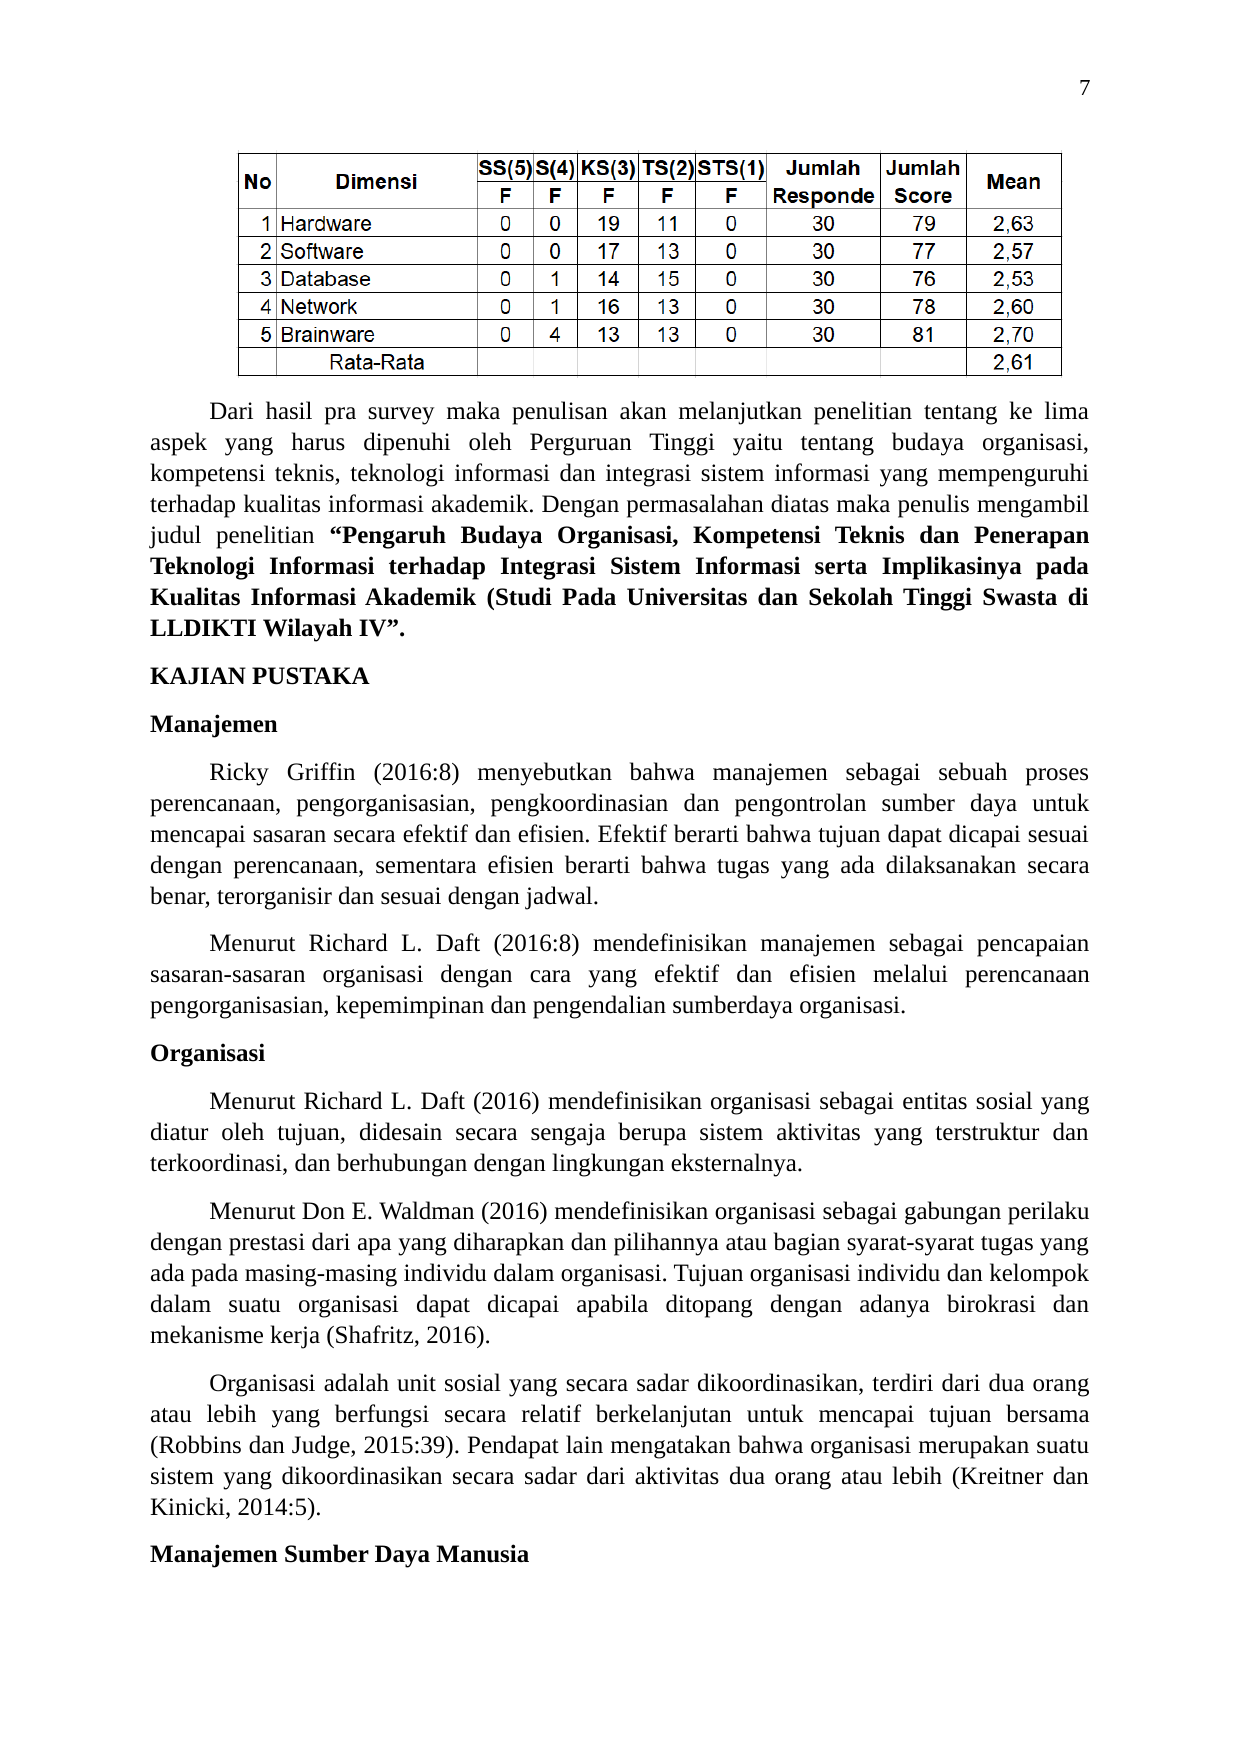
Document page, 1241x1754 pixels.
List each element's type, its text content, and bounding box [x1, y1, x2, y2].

text Ricky Griffin (2016:8) menyebutkan bahwa manajemen sebagai sebuah proses perencanaan, pengorganisasian, pengkoordinasian dan pengontrolan sumber daya untuk mencapai sasaran secara efektif dan efisien. Efektif berarti bahwa tujuan dapat dicapai sesuai dengan perencanaan, sementara efisien berarti bahwa tugas yang ada dilaksanakan secara benar, terorganisir dan sesuai dengan jadwal. [150, 757, 1090, 909]
picture [236, 150, 1063, 378]
text Dari hasil pra survey maka penulisan akan melanjutkan penelitian tentang ke lima aspek yang harus dipenuhi oleh Perguruan Tinggi yaitu tentang budaya organisasi, kompetensi teknis, teknologi informasi dan integrasi sistem informasi yang mempenguruhi terhadap kualitas informasi akademik. Dengan permasalahan diatas maka penulis mengambil judul penelitian “Pengaruh Budaya Organisasi, Kompetensi Teknis dan Penerapan Teknologi Informasi terhadap Integrasi Sistem Informasi serta Implikasinya pada Kualitas Informasi Akademik (Studi Pada Universitas dan Sekolah Tinggi Swasta di LLDIKTI Wilayah IV”. [150, 396, 1090, 642]
text Menurut Don E. Waldman (2016) mendefinisikan organisasi sebagai gabungan perilaku dengan prestasi dari apa yang diharapkan dan pilihannya atau bagian syarat-syarat tugas yang ada pada masing-masing individu dalam organisasi. Tujuan organisasi individu dan kelompok dalam suatu organisasi dapat dicapai apabila ditopang dengan adanya birokrasi dan mekanisme kerja (Shafritz, 2016). [150, 1196, 1090, 1349]
text Organisasi [150, 1038, 1090, 1067]
text Organisasi adalah unit sosial yang secara sadar dikoordinasikan, terdiri dari dua orang atau lebih yang berfungsi secara relatif berkelanjutan untuk mencapai tujuan bersama (Robbins dan Judge, 2015:39). Pendapat lain mengatakan bahwa organisasi merupakan suatu sistem yang dikoordinasikan secara sadar dari aktivitas dua orang atau lebih (Kreitner dan Kinicki, 2014:5). [150, 1368, 1090, 1521]
text Menurut Richard L. Daft (2016:8) mendefinisikan manajemen sebagai pencapaian sasaran-sasaran organisasi dengan cara yang efektif dan efisien melalui perencanaan pengorganisasian, kepemimpinan dan pengendalian sumberdaya organisasi. [150, 928, 1090, 1019]
text Menurut Richard L. Daft (2016) mendefinisikan organisasi sebagai entitas sosial yang diatur oleh tujuan, didesain secara sengaja berupa sistem aktivitas yang terstruktur dan terkoordinasi, dan berhubungan dengan lingkungan eksternalnya. [150, 1086, 1090, 1177]
text KAJIAN PUSTAKA [150, 661, 1090, 690]
text Manajemen Sumber Daya Manusia [150, 1539, 1090, 1568]
text Manajemen [150, 709, 1090, 738]
